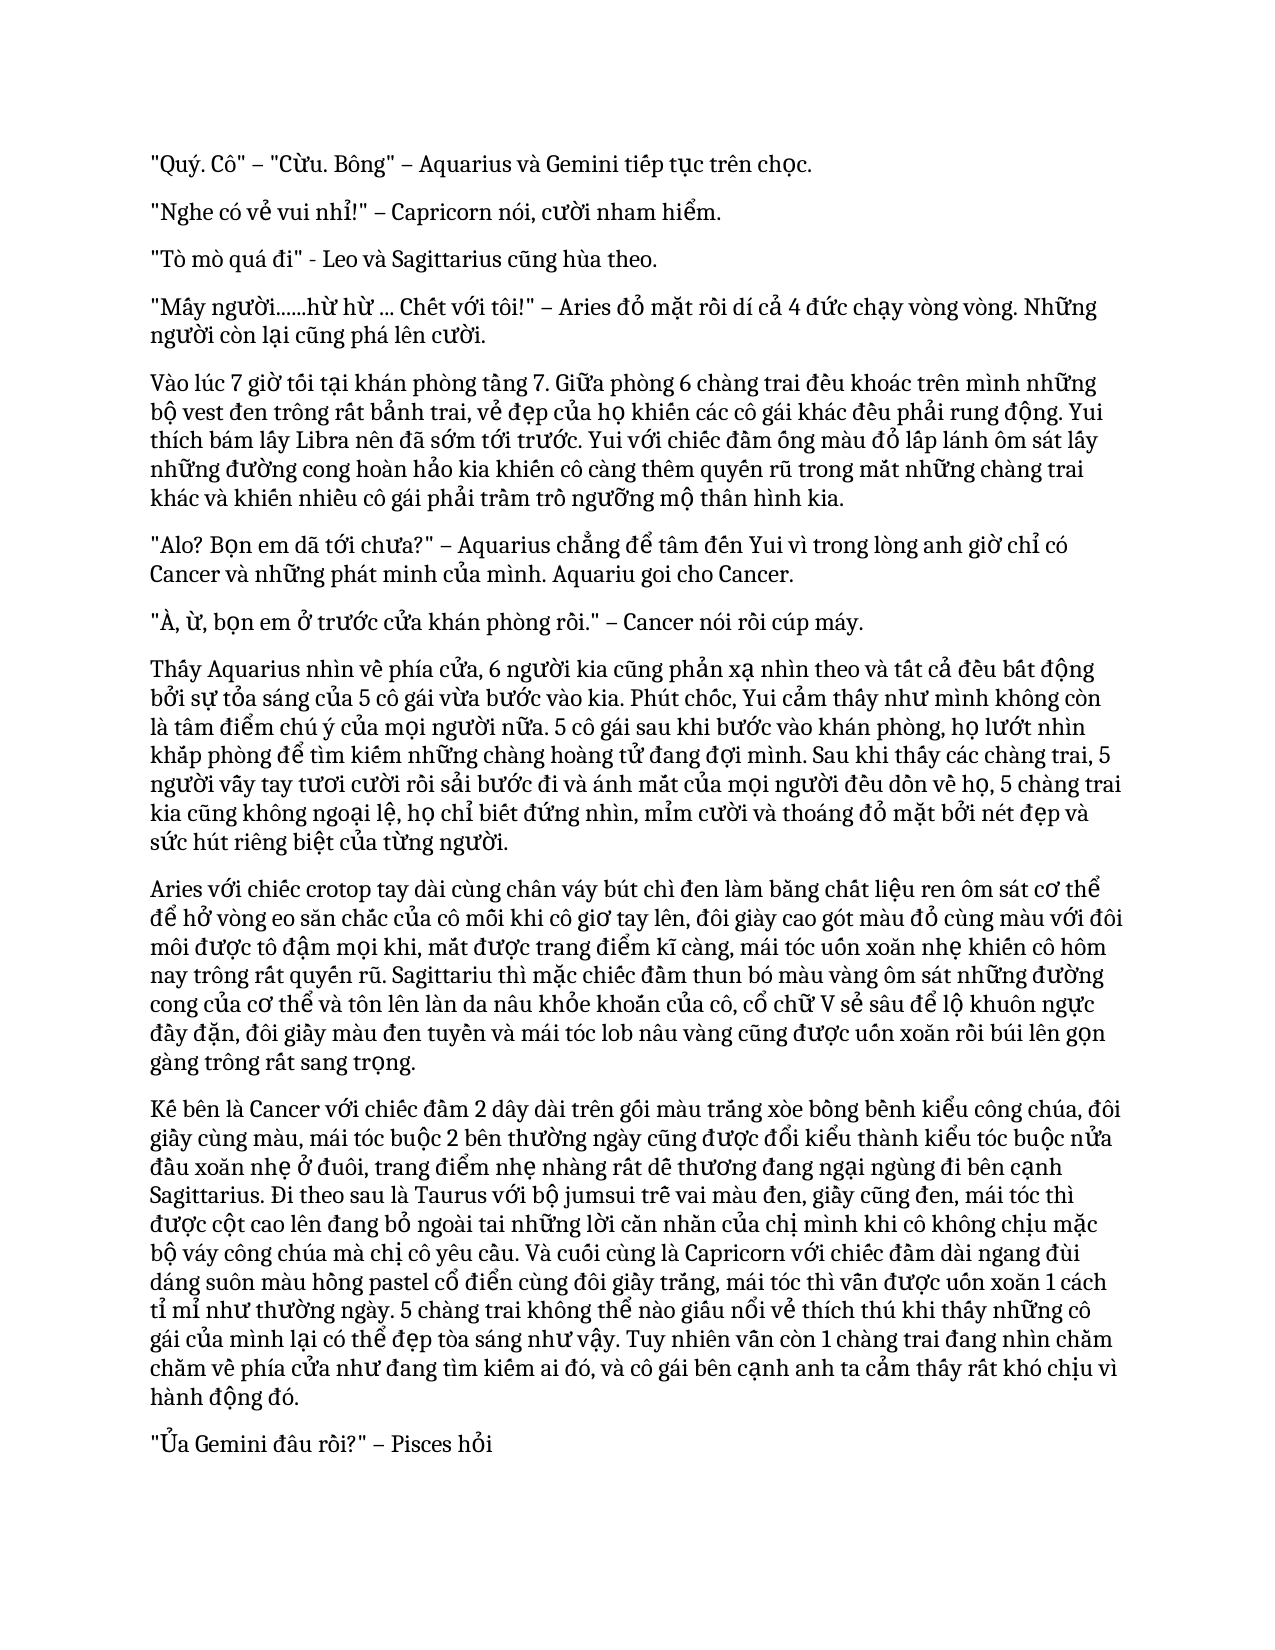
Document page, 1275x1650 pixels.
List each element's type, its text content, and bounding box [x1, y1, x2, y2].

text "Mấy người......hừ hừ ... Chết với tôi!" – Aries đỏ mặt rồi dí cả 4 đức chạy vòng vòng. Những người còn lại cũng phá lên cười. [150, 292, 1125, 350]
text Vào lúc 7 giờ tối tại khán phòng tầng 7. Giữa phòng 6 chàng trai đều khoác trên mình những bộ vest đen trông rất bảnh trai, vẻ đẹp của họ khiến các cô gái khác đều phải rung động. Yui thích bám lấy Libra nên đã sớm tới trước. Yui với chiếc đầm ống màu đỏ lấp lánh ôm sát lấy những đường cong hoàn hảo kia khiến cô càng thêm quyến rũ trong mắt những chàng trai khác và khiến nhiều cô gái phải trầm trồ ngưỡng mộ thân hình kia. [150, 369, 1125, 512]
text "Quý. Cô" – "Cừu. Bông" – Aquarius và Gemini tiếp tục trên chọc. [150, 150, 1125, 179]
text "Nghe có vẻ vui nhỉ!" – Capricorn nói, cười nham hiểm. [150, 197, 1125, 226]
text "À, ừ, bọn em ở trước cửa khán phòng rồi." – Cancer nói rồi cúp máy. [150, 607, 1125, 636]
text Aries với chiếc crotop tay dài cùng chân váy bút chì đen làm bằng chất liệu ren ôm sát cơ thể để hở vòng eo săn chắc của cô mỗi khi cô giơ tay lên, đôi giày cao gót màu đỏ cùng màu với đôi môi được tô đậm mọi khi, mắt được trang điểm kĩ càng, mái tóc uốn xoăn nhẹ khiến cô hôm nay trông rất quyến rũ. Sagittariu thì mặc chiếc đầm thun bó màu vàng ôm sát những đường cong của cơ thể và tôn lên làn da nâu khỏe khoắn của cô, cổ chữ V sẻ sâu để lộ khuôn ngực đầy đặn, đôi giầy màu đen tuyền và mái tóc lob nâu vàng cũng được uốn xoăn rồi búi lên gọn gàng trông rất sang trọng. [150, 875, 1125, 1076]
text Kế bên là Cancer với chiếc đầm 2 dây dài trên gối màu trắng xòe bồng bềnh kiểu công chúa, đôi giầy cùng màu, mái tóc buộc 2 bên thường ngày cũng được đổi kiểu thành kiểu tóc buộc nửa đầu xoăn nhẹ ở đuôi, trang điểm nhẹ nhàng rất dễ thương đang ngại ngùng đi bên cạnh Sagittarius. Đi theo sau là Taurus với bộ jumsui trễ vai màu đen, giầy cũng đen, mái tóc thì được cột cao lên đang bỏ ngoài tai những lời cằn nhằn của chị mình khi cô không chịu mặc bộ váy công chúa mà chị cô yêu cầu. Và cuối cùng là Capricorn với chiếc đầm dài ngang đùi dáng suôn màu hồng pastel cổ điển cùng đôi giầy trắng, mái tóc thì vẫn được uốn xoăn 1 cách tỉ mỉ như thường ngày. 5 chàng trai không thể nào giấu nổi vẻ thích thú khi thấy những cô gái của mình lại có thể đẹp tòa sáng như vậy. Tuy nhiên vẫn còn 1 chàng trai đang nhìn chằm chằm về phía cửa như đang tìm kiếm ai đó, và cô gái bên cạnh anh ta cảm thấy rất khó chịu vì hành động đó. [150, 1095, 1125, 1411]
text "Alo? Bọn em dã tới chưa?" – Aquarius chẳng để tâm đến Yui vì trong lòng anh giờ chỉ có Cancer và những phát minh của mình. Aquariu goi cho Cancer. [150, 531, 1125, 589]
text Thấy Aquarius nhìn về phía cửa, 6 người kia cũng phản xạ nhìn theo và tất cả đều bất động bởi sự tỏa sáng của 5 cô gái vừa bước vào kia. Phút chốc, Yui cảm thấy như mình không còn là tâm điểm chú ý của mọi người nữa. 5 cô gái sau khi bước vào khán phòng, họ lướt nhìn khắp phòng để tìm kiếm những chàng hoàng tử đang đợi mình. Sau khi thấy các chàng trai, 5 người vẫy tay tươi cười rồi sải bước đi và ánh mắt của mọi người đều dồn về họ, 5 chàng trai kia cũng không ngoại lệ, họ chỉ biết đứng nhìn, mỉm cười và thoáng đỏ mặt bởi nét đẹp và sức hút riêng biệt của từng người. [150, 655, 1125, 856]
text "Tò mò quá đi" - Leo và Sagittarius cũng hùa theo. [150, 245, 1125, 274]
text "Ủa Gemini đâu rồi?" – Pisces hỏi [150, 1430, 1125, 1459]
